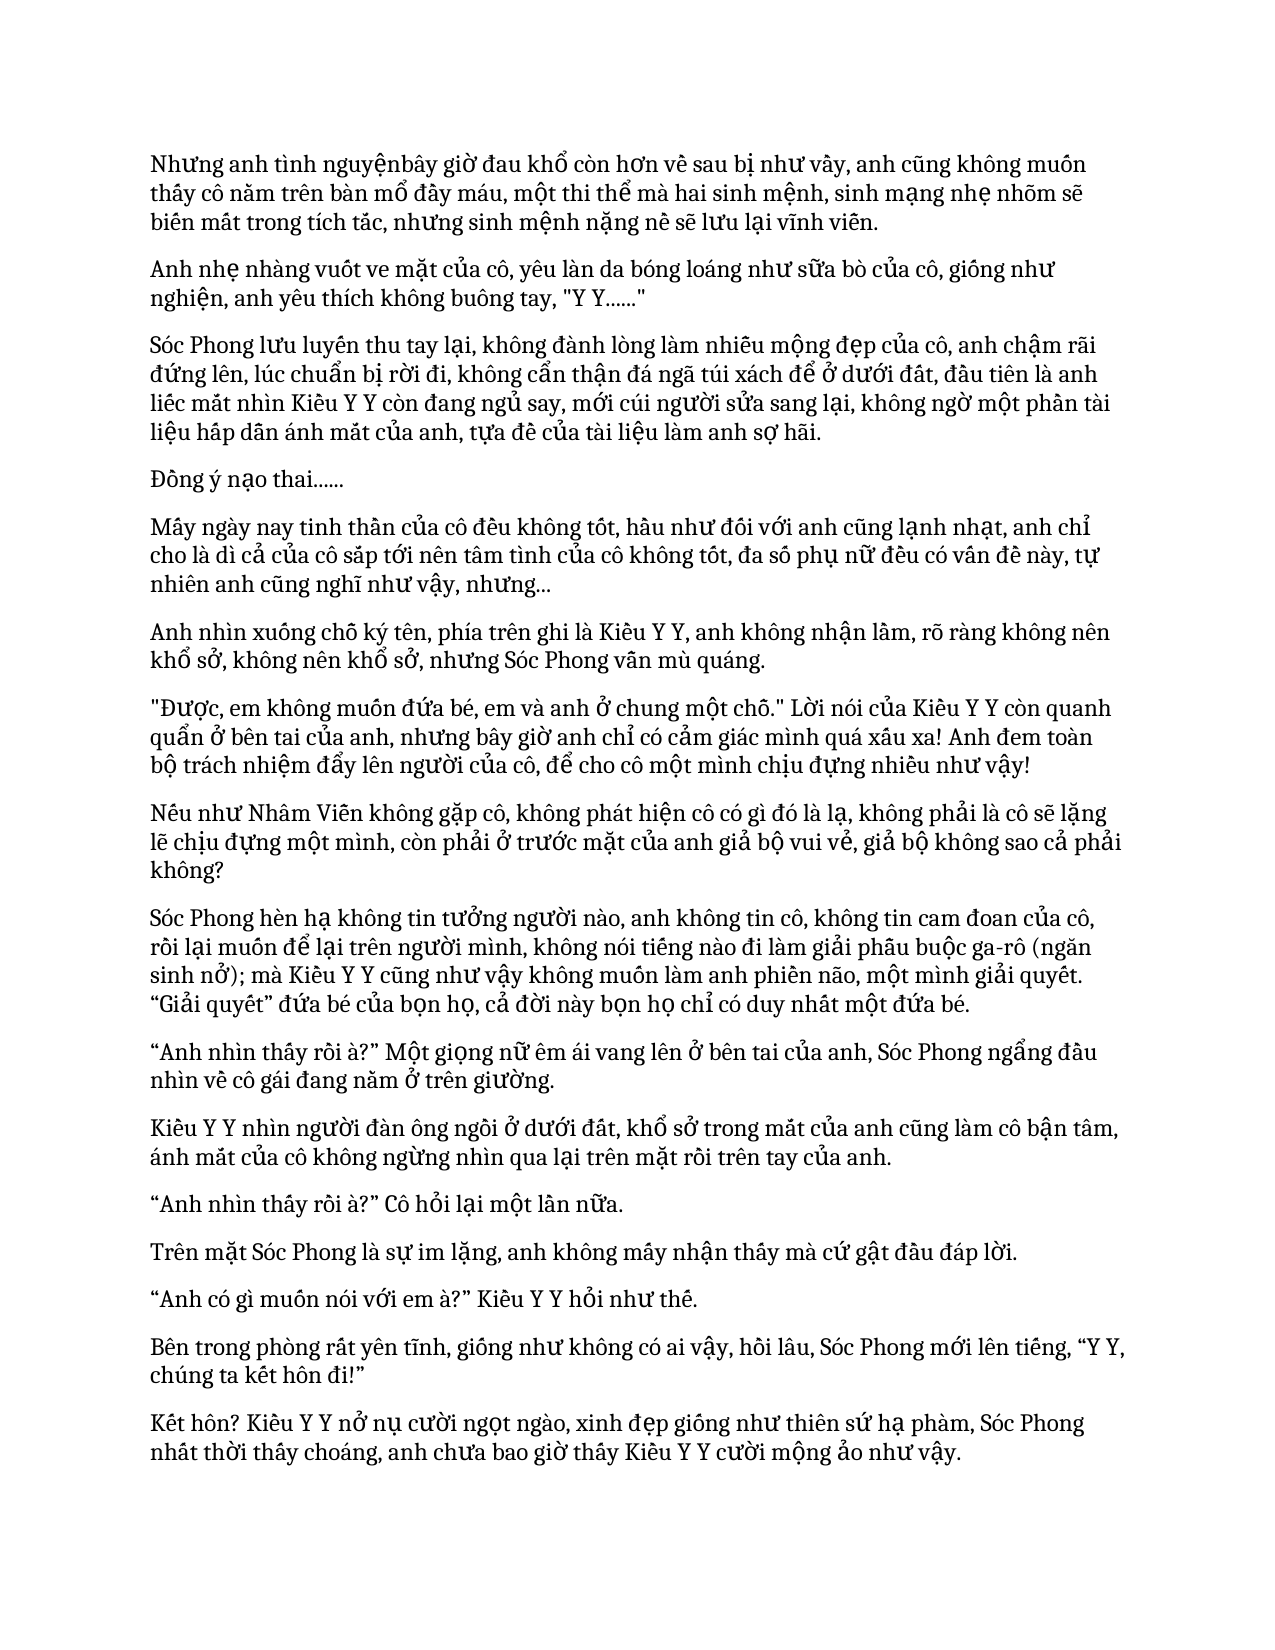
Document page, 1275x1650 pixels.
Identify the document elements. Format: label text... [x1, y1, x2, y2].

text "Được, em không muốn đứa bé, em và anh ở chung một chỗ." Lời nói của Kiều Y Y còn quanh quẩn ở bên tai của anh, nhưng bây giờ anh chỉ có cảm giác mình quá xấu xa! Anh đem toàn bộ trách nhiệm đẩy lên người của cô, để cho cô một mình chịu đựng nhiều như vậy! [150, 694, 1125, 780]
text Đồng ý nạo thai...... [150, 465, 1125, 494]
text Kiều Y Y nhìn người đàn ông ngồi ở dưới đất, khổ sở trong mắt của anh cũng làm cô bận tâm, ánh mắt của cô không ngừng nhìn qua lại trên mặt rồi trên tay của anh. [150, 1114, 1125, 1171]
text “Anh nhìn thấy rồi à?” Cô hỏi lại một lần nữa. [150, 1190, 1125, 1219]
text Nhưng anh tình nguyệnbây giờ đau khổ còn hơn về sau bị như vầy, anh cũng không muốn thấy cô nằm trên bàn mổ đầy máu, một thi thể mà hai sinh mệnh, sinh mạng nhẹ nhõm sẽ biến mất trong tích tắc, nhưng sinh mệnh nặng nề sẽ lưu lại vĩnh viễn. [150, 150, 1125, 236]
text Trên mặt Sóc Phong là sự im lặng, anh không mấy nhận thấy mà cứ gật đầu đáp lời. [150, 1237, 1125, 1266]
text Nếu như Nhâm Viễn không gặp cô, không phát hiện cô có gì đó là lạ, không phải là cô sẽ lặng lẽ chịu đựng một mình, còn phải ở trước mặt của anh giả bộ vui vẻ, giả bộ không sao cả phải không? [150, 799, 1125, 885]
text Sóc Phong hèn hạ không tin tưởng người nào, anh không tin cô, không tin cam đoan của cô, rồi lại muốn để lại trên người mình, không nói tiếng nào đi làm giải phẫu buộc ga-rô (ngăn sinh nở); mà Kiều Y Y cũng như vậy không muốn làm anh phiền não, một mình giải quyết. “Giải quyết” đứa bé của bọn họ, cả đời này bọn họ chỉ có duy nhất một đứa bé. [150, 904, 1125, 1019]
text Bên trong phòng rất yên tĩnh, giống như không có ai vậy, hồi lâu, Sóc Phong mới lên tiếng, “Y Y, chúng ta kết hôn đi!” [150, 1332, 1125, 1390]
text Anh nhìn xuống chỗ ký tên, phía trên ghi là Kiều Y Y, anh không nhận lầm, rõ ràng không nên khổ sở, không nên khổ sở, nhưng Sóc Phong vẫn mù quáng. [150, 617, 1125, 675]
text Sóc Phong lưu luyến thu tay lại, không đành lòng làm nhiễu mộng đẹp của cô, anh chậm rãi đứng lên, lúc chuẩn bị rời đi, không cẩn thận đá ngã túi xách để ở dưới đất, đầu tiên là anh liếc mắt nhìn Kiều Y Y còn đang ngủ say, mới cúi người sửa sang lại, không ngờ một phần tài liệu hấp dẫn ánh mắt của anh, tựa đề của tài liệu làm anh sợ hãi. [150, 331, 1125, 446]
text Kết hôn? Kiều Y Y nở nụ cười ngọt ngào, xinh đẹp giống như thiên sứ hạ phàm, Sóc Phong nhất thời thấy choáng, anh chưa bao giờ thấy Kiều Y Y cười mộng ảo như vậy. [150, 1409, 1125, 1466]
text Mấy ngày nay tinh thần của cô đều không tốt, hầu như đối với anh cũng lạnh nhạt, anh chỉ cho là dì cả của cô sắp tới nên tâm tình của cô không tốt, đa số phụ nữ đều có vấn đề này, tự nhiên anh cũng nghĩ như vậy, nhưng... [150, 512, 1125, 599]
text Anh nhẹ nhàng vuốt ve mặt của cô, yêu làn da bóng loáng như sữa bò của cô, giống như nghiện, anh yêu thích không buông tay, "Y Y......" [150, 255, 1125, 312]
text “Anh có gì muốn nói với em à?” Kiều Y Y hỏi như thế. [150, 1285, 1125, 1314]
text “Anh nhìn thấy rồi à?” Một giọng nữ êm ái vang lên ở bên tai của anh, Sóc Phong ngẩng đầu nhìn về cô gái đang nằm ở trên giường. [150, 1037, 1125, 1095]
